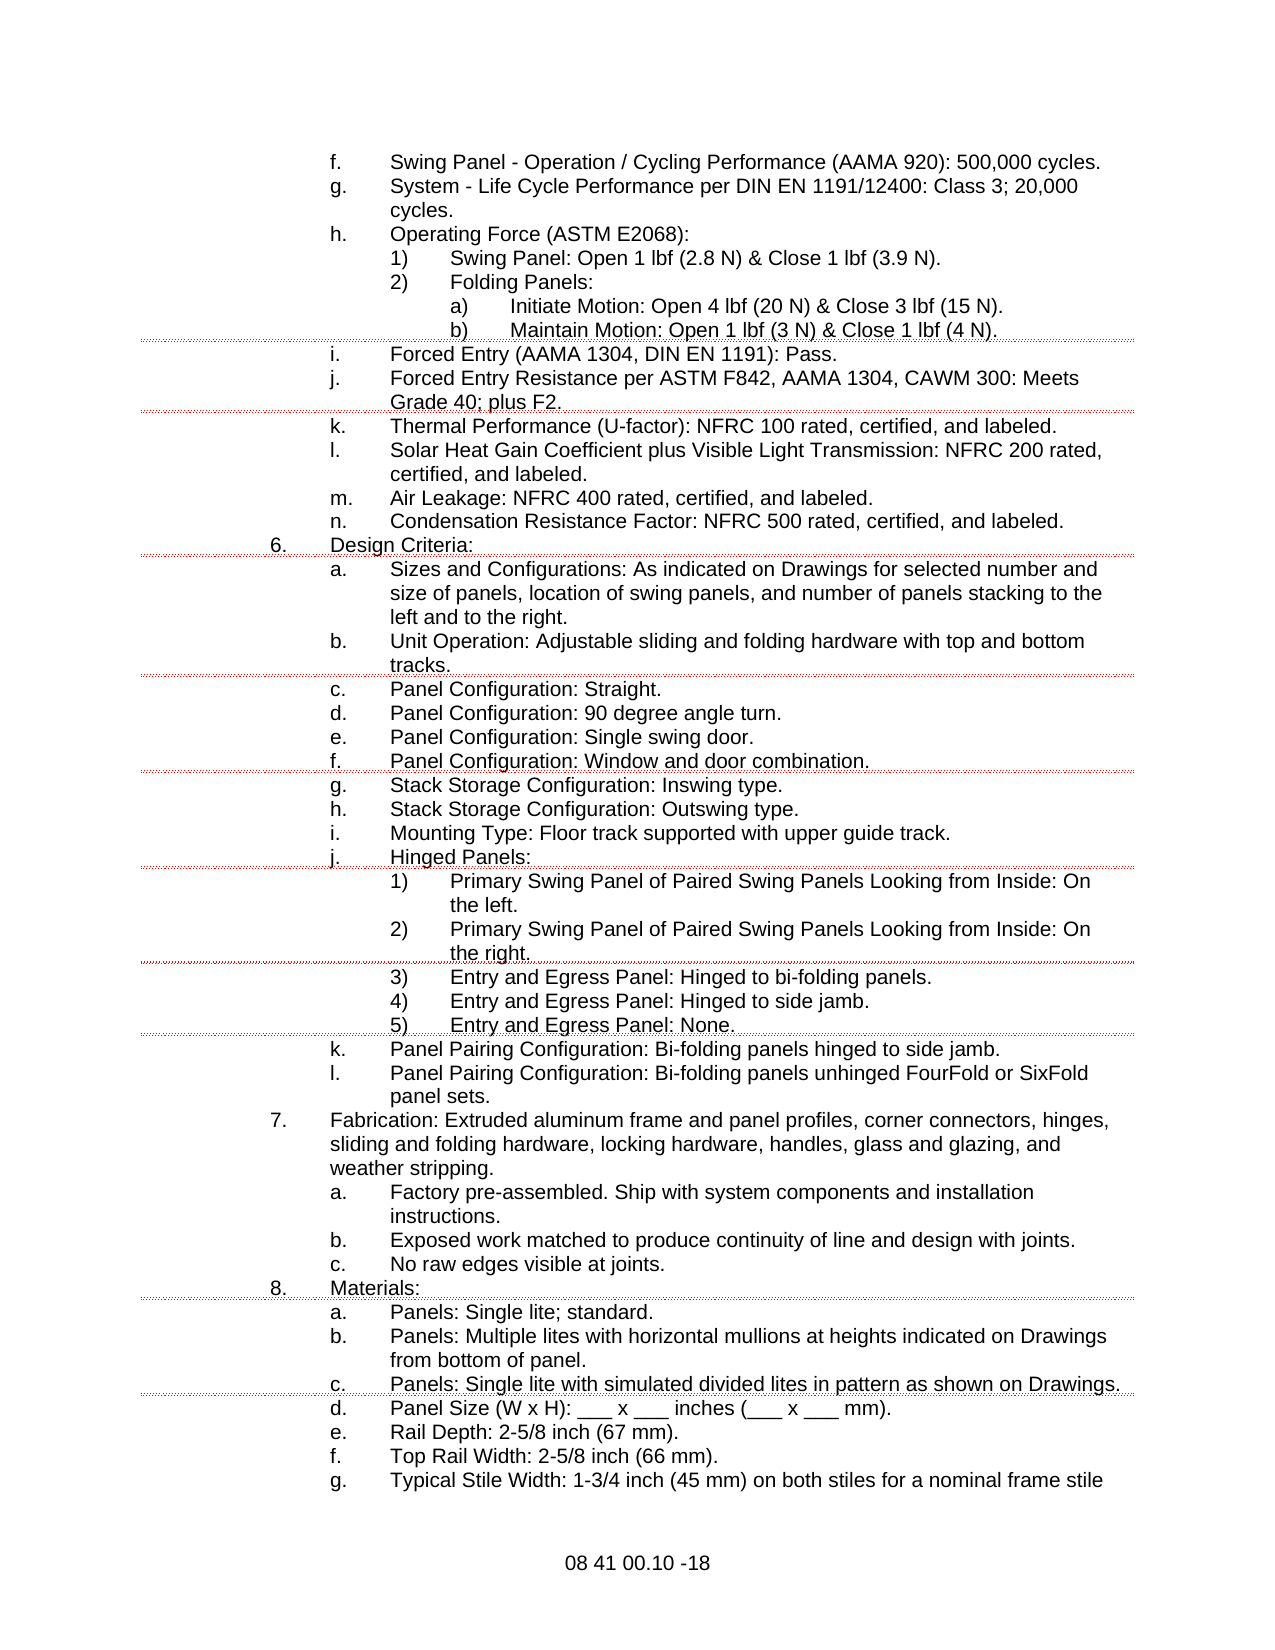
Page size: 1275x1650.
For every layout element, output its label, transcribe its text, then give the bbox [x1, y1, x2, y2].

list Folding Panels: [390, 270, 1125, 294]
list Primary Swing Panel of Paired Swing Panels Looking from Inside: On the left. [390, 869, 1125, 917]
list Panel Pairing Configuration: Bi-folding panels hinged to side jamb. [330, 1036, 1125, 1060]
list Panel Pairing Configuration: Bi-folding panels unhinged FourFold or SixFold panel sets. [330, 1060, 1125, 1108]
list Mounting Type: Floor track supported with upper guide track. [330, 821, 1125, 845]
list Materials: [270, 1276, 1125, 1300]
list Panel Size (W x H): ___ x ___ inches (___ x ___ mm). [330, 1396, 1125, 1420]
list Swing Panel: Open 1 lbf (2.8 N) & Close 1 lbf (3.9 N). [390, 246, 1125, 270]
list Panel Configuration: Window and door combination. [330, 749, 1125, 773]
list Hinged Panels: [330, 845, 1125, 869]
list Top Rail Width: 2-5/8 inch (66 mm). [330, 1444, 1125, 1468]
list Maintain Motion: Open 1 lbf (3 N) & Close 1 lbf (4 N). [450, 318, 1125, 342]
list Operating Force (ASTM E2068): [330, 222, 1125, 246]
list Exposed work matched to produce continuity of line and design with joints. [330, 1228, 1125, 1252]
list Primary Swing Panel of Paired Swing Panels Looking from Inside: On the right. [390, 917, 1125, 964]
list Sizes and Configurations: As indicated on Drawings for selected number and size of panels, location of swing panels, and number of panels stacking to the left and to the right. [330, 557, 1125, 629]
list Forced Entry Resistance per ASTM F842, AAMA 1304, CAWM 300: Meets Grade 40; plus F2. [330, 366, 1125, 413]
list Design Criteria: [270, 533, 1125, 557]
list Factory pre-assembled. Ship with system components and installation instructions. [330, 1180, 1125, 1228]
list Rail Depth: 2-5/8 inch (67 mm). [330, 1420, 1125, 1444]
list Air Leakage: NFRC 400 rated, certified, and labeled. [330, 485, 1125, 509]
list Unit Operation: Adjustable sliding and folding hardware with top and bottom tracks. [330, 629, 1125, 677]
list Entry and Egress Panel: None. [390, 1012, 1125, 1036]
list Fabrication: Extruded aluminum frame and panel profiles, corner connectors, hinges, sliding and folding hardware, locking hardware, handles, glass and glazing, and weather stripping. [270, 1108, 1125, 1180]
list Thermal Performance (U-factor): NFRC 100 rated, certified, and labeled. [330, 413, 1125, 437]
list Stack Storage Configuration: Inswing type. [330, 773, 1125, 797]
list Condensation Resistance Factor: NFRC 500 rated, certified, and labeled. [330, 509, 1125, 533]
list Panel Configuration: 90 degree angle turn. [330, 701, 1125, 725]
list Panels: Multiple lites with horizontal mullions at heights indicated on Drawings from bottom of panel. [330, 1324, 1125, 1372]
list Entry and Egress Panel: Hinged to side jamb. [390, 988, 1125, 1012]
list Panels: Single lite; standard. [330, 1300, 1125, 1324]
list Entry and Egress Panel: Hinged to bi-folding panels. [390, 964, 1125, 988]
list Panel Configuration: Straight. [330, 677, 1125, 701]
list No raw edges visible at joints. [330, 1252, 1125, 1276]
list Swing Panel - Operation / Cycling Performance (AAMA 920): 500,000 cycles. [330, 150, 1125, 174]
list Forced Entry (AAMA 1304, DIN EN 1191): Pass. [330, 342, 1125, 366]
list Stack Storage Configuration: Outswing type. [330, 797, 1125, 821]
list Solar Heat Gain Coefficient plus Visible Light Transmission: NFRC 200 rated, certified, and labeled. [330, 437, 1125, 485]
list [330, 1468, 1125, 1492]
list System - Life Cycle Performance per DIN EN 1191/12400: Class 3; 20,000 cycles. [330, 174, 1125, 222]
list Initiate Motion: Open 4 lbf (20 N) & Close 3 lbf (15 N). [450, 294, 1125, 318]
list Panels: Single lite with simulated divided lites in pattern as shown on Drawings. [330, 1372, 1125, 1396]
list Panel Configuration: Single swing door. [330, 725, 1125, 749]
